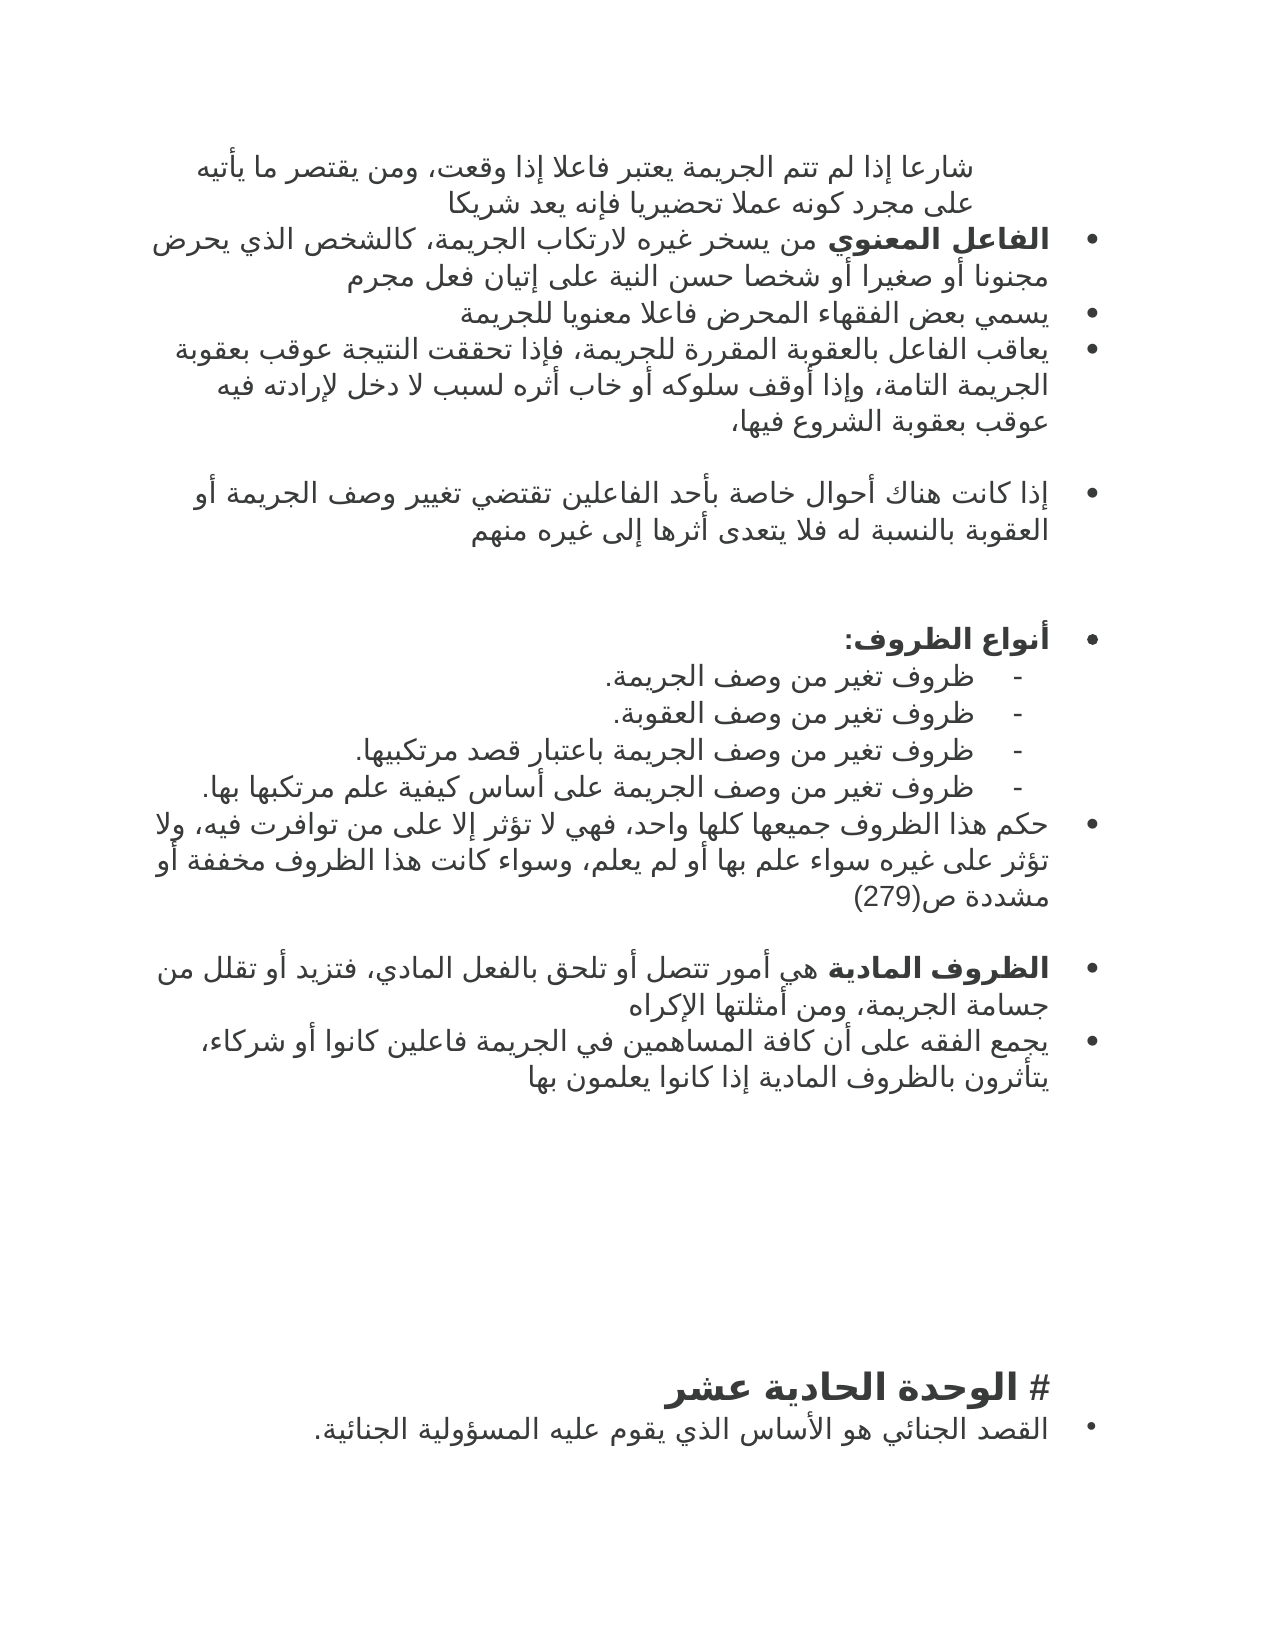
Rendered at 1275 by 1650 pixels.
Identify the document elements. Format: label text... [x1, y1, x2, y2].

list الظروف المادية هي أمور تتصل أو تلحق بالفعل المادي، فتزيد أو تقلل من جسامة الجريمة، ومن أمثلتها الإكراه [150, 951, 1087, 1021]
list الفاعل المعنوي من يسخر غيره لارتكاب الجريمة، كالشخص الذي يحرض مجنونا أو صغيرا أو شخصا حسن النية على إتيان فعل مجرم [150, 222, 1087, 293]
list # الوحدة الحادية عشر [150, 1365, 1050, 1408]
list ظروف تغير من وصف الجريمة. [150, 659, 1012, 693]
list ظروف تغير من وصف العقوبة. [150, 696, 1012, 730]
list أنواع الظروف: [150, 622, 1087, 656]
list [150, 150, 1012, 220]
list يسمي بعض الفقهاء المحرض فاعلا معنويا للجريمة [150, 296, 1087, 329]
list القصد الجنائي هو الأساس الذي يقوم عليه المسؤولية الجنائية. [150, 1412, 1087, 1446]
list ظروف تغير من وصف الجريمة على أساس كيفية علم مرتكبها بها. [150, 770, 1012, 804]
list يجمع الفقه على أن كافة المساهمين في الجريمة فاعلين كانوا أو شركاء، يتأثرون بالظروف المادية إذا كانوا يعلمون بها [150, 1024, 1087, 1094]
list حكم هذا الظروف جميعها كلها واحد، فهي لا تؤثر إلا على من توافرت فيه، ولا تؤثر على غيره سواء علم بها أو لم يعلم، وسواء كانت هذا الظروف مخففة أو مشددة ص(279) [150, 807, 1087, 913]
list إذا كانت هناك أحوال خاصة بأحد الفاعلين تقتضي تغيير وصف الجريمة أو العقوبة بالنسبة له فلا يتعدى أثرها إلى غيره منهم [150, 477, 1087, 547]
list ظروف تغير من وصف الجريمة باعتبار قصد مرتكبيها. [150, 733, 1012, 767]
list يعاقب الفاعل بالعقوبة المقررة للجريمة، فإذا تحققت النتيجة عوقب بعقوبة الجريمة التامة، وإذا أوقف سلوكه أو خاب أثره لسبب لا دخل لإرادته فيه عوقب بعقوبة الشروع فيها، [150, 332, 1087, 438]
